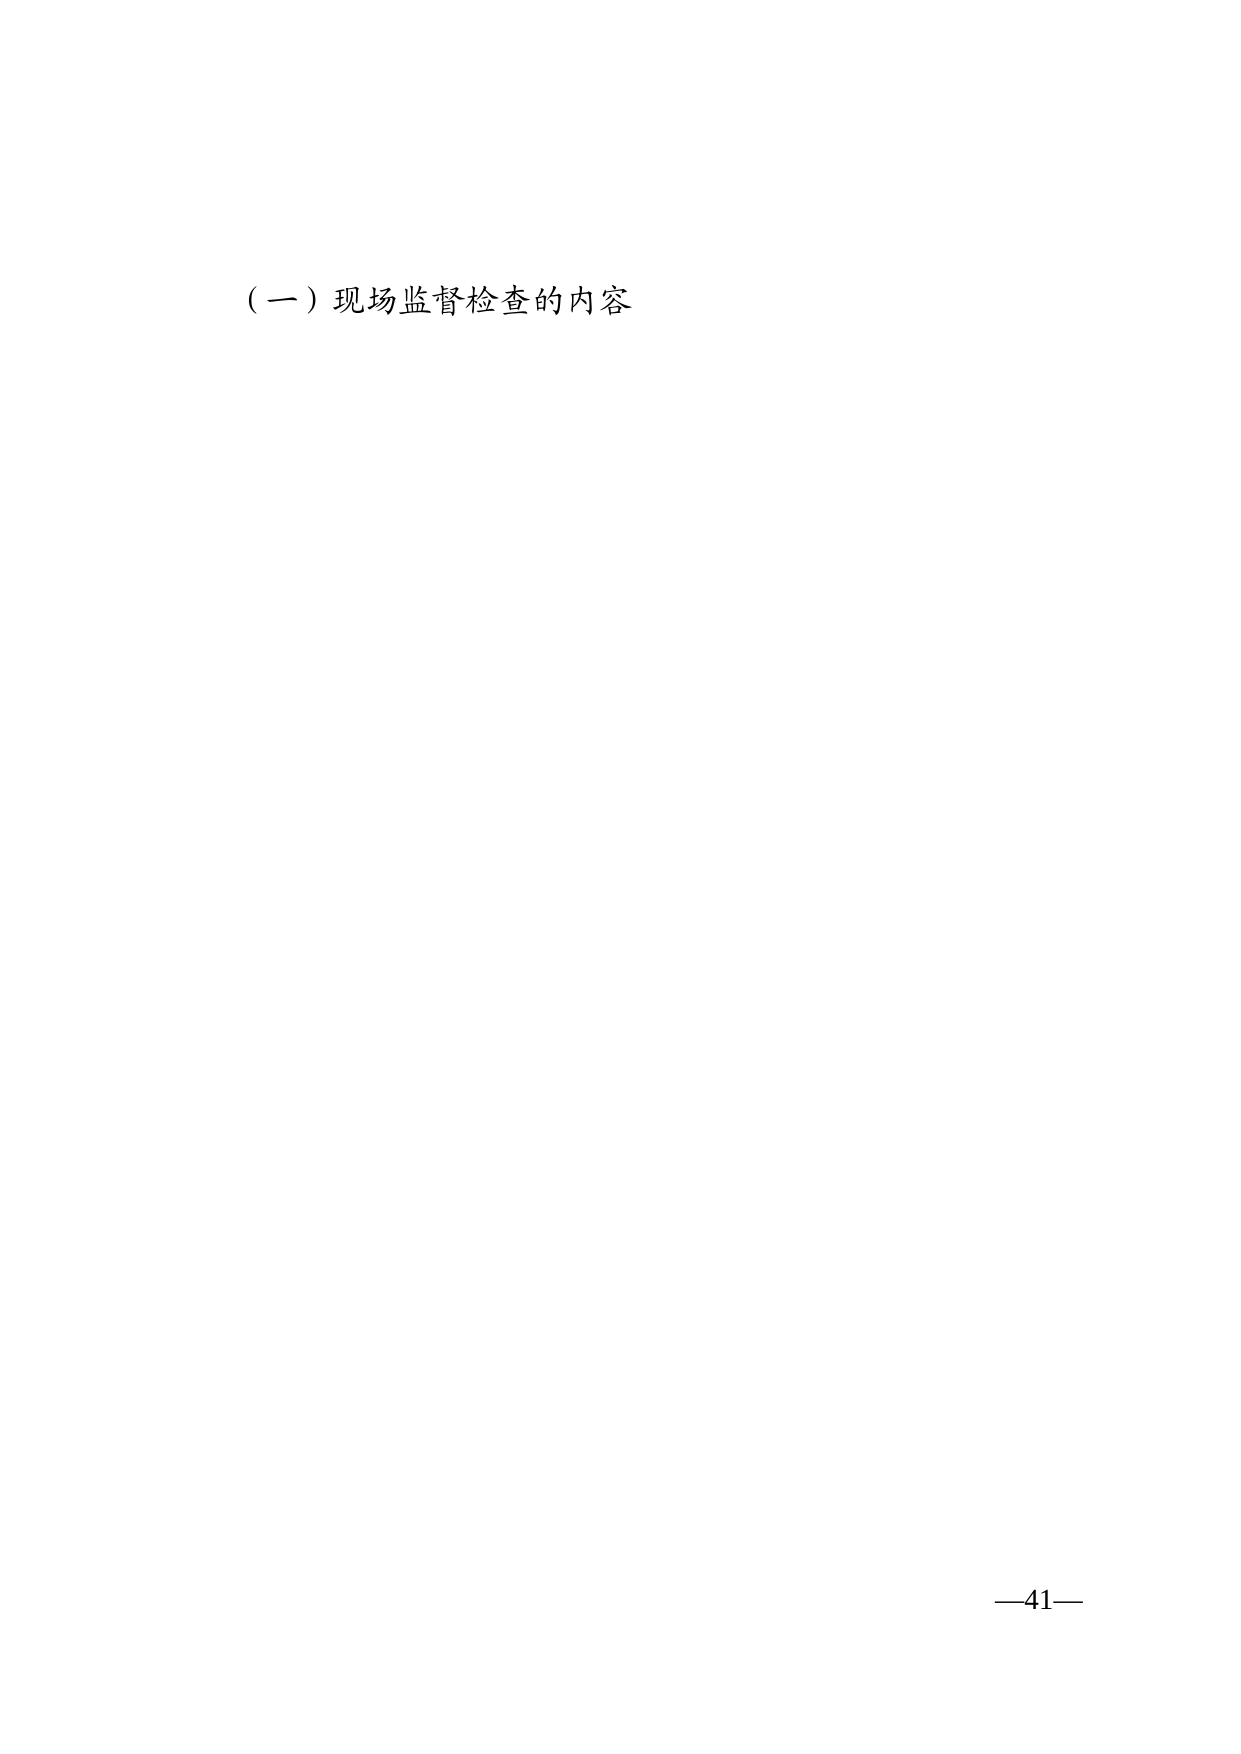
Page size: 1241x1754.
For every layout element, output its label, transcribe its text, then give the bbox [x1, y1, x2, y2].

text （一）现场监督检查的内容 [165, 265, 1087, 324]
